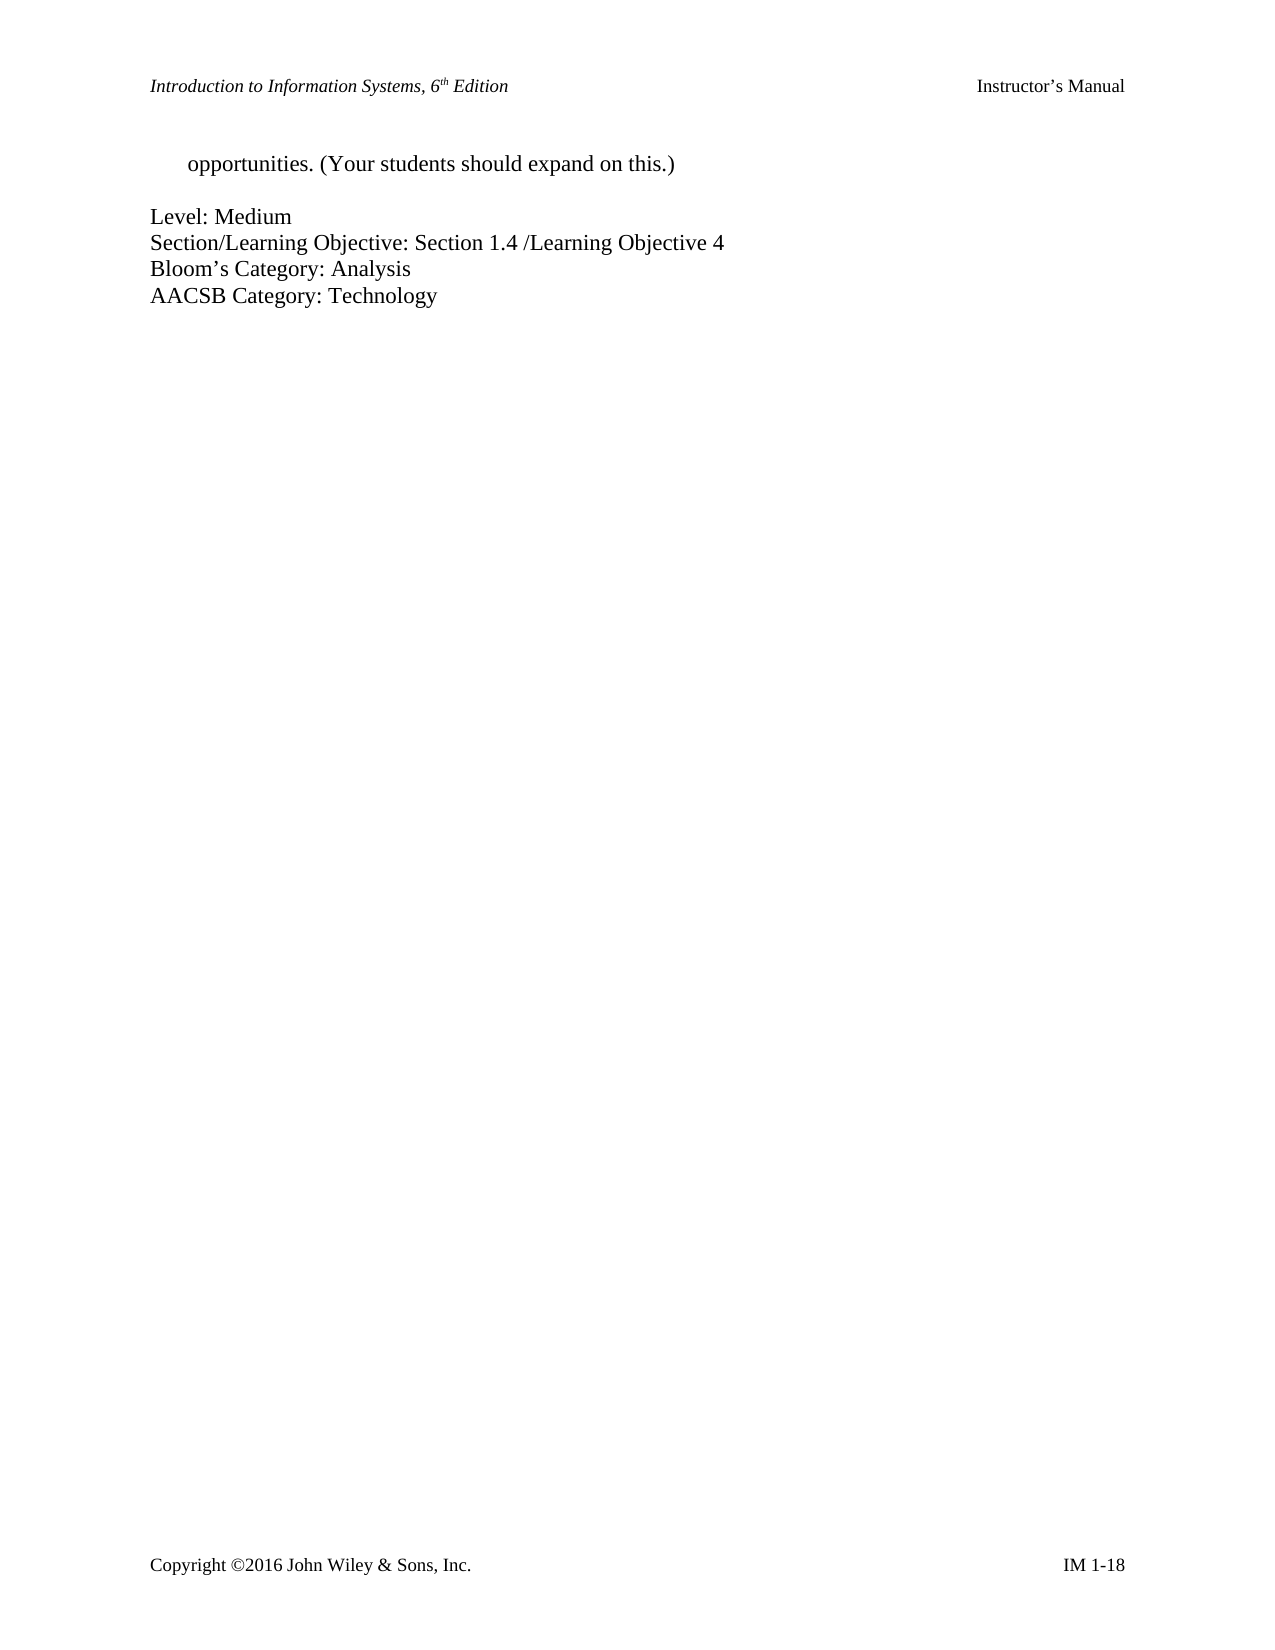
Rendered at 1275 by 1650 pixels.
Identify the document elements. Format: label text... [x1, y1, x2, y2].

text Level: Medium [150, 203, 1125, 229]
text Section/Learning Objective: Section 1.4 /Learning Objective 4 [150, 229, 1125, 255]
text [187, 150, 1125, 176]
text Bloom’s Category: Analysis [150, 255, 1125, 282]
text AACSB Category: Technology [150, 282, 1125, 308]
